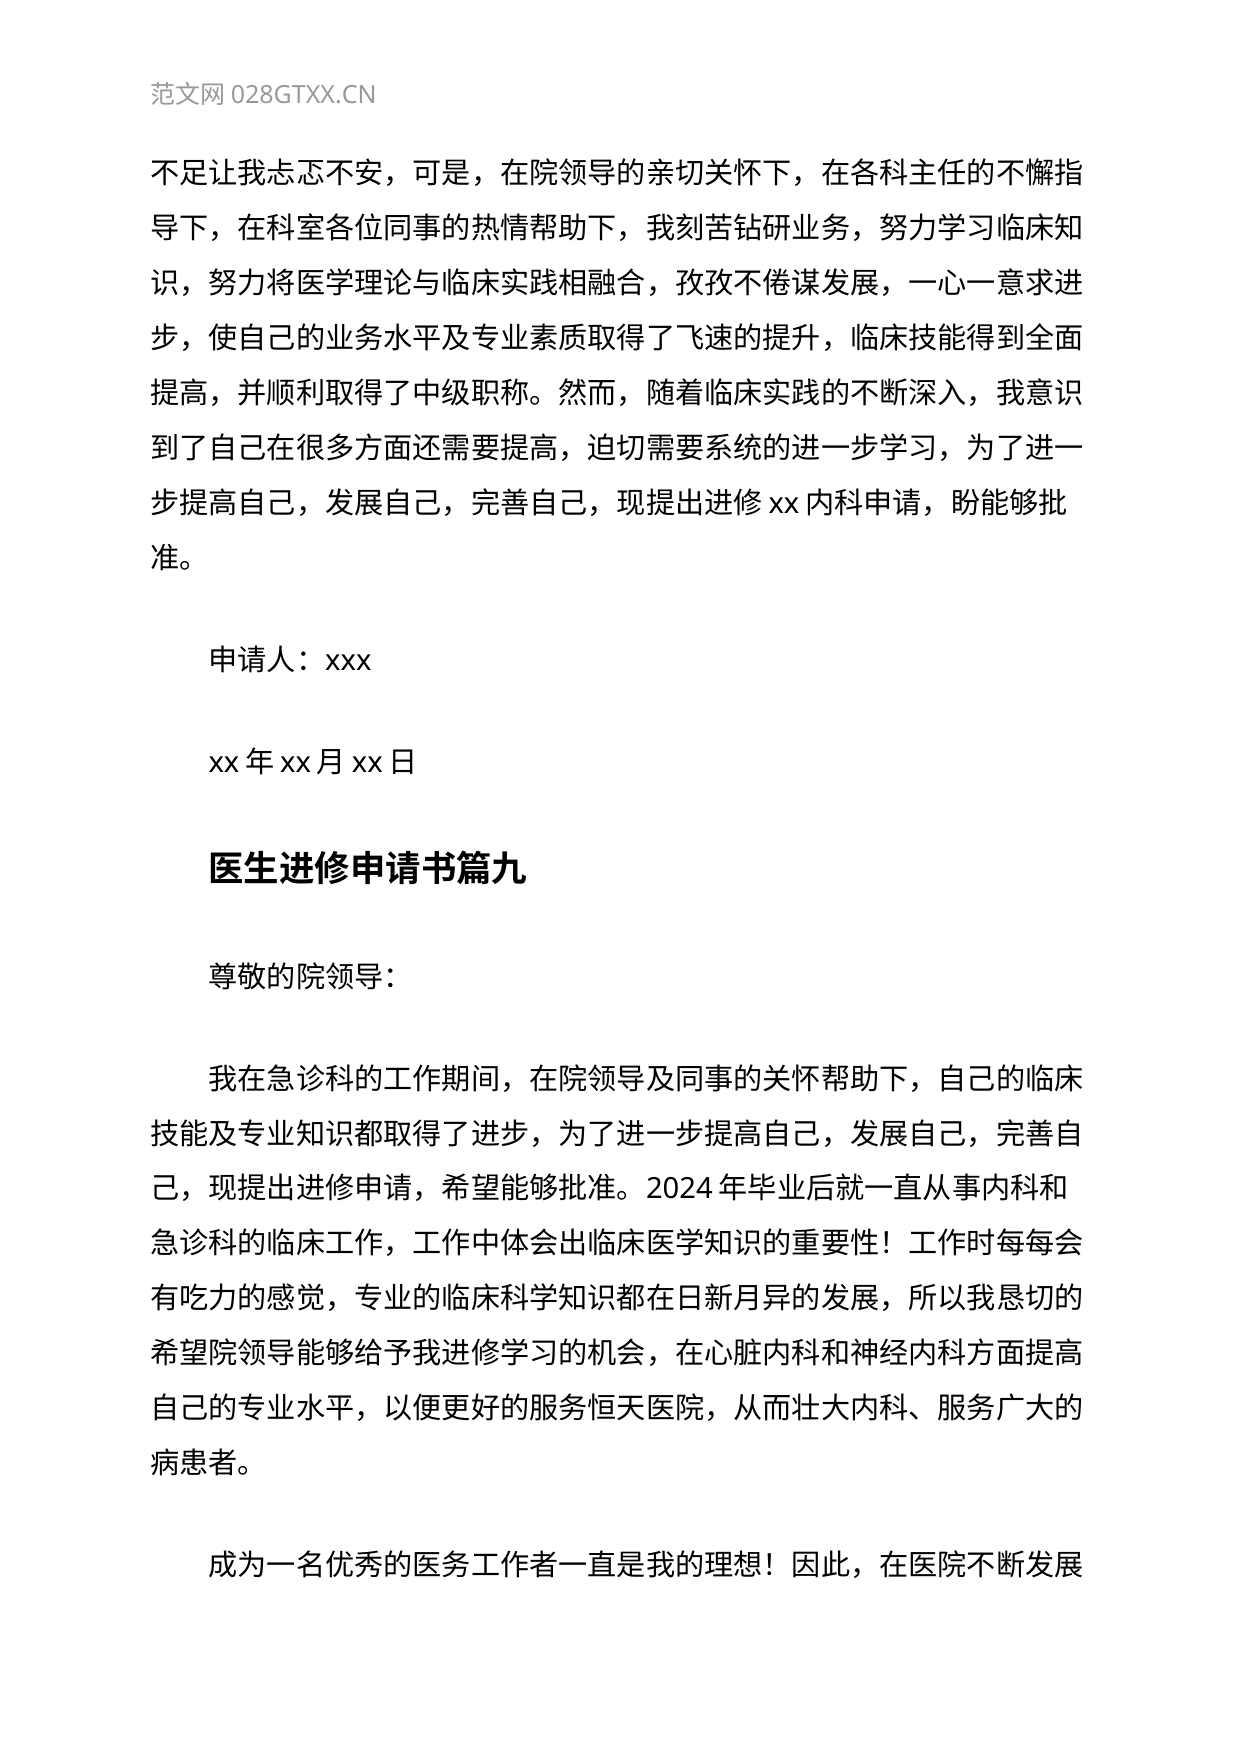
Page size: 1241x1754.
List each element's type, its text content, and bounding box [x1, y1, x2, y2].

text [150, 150, 1090, 577]
text xx年xx月xx日 [150, 738, 1090, 781]
text 我在急诊科的工作期间，在院领导及同事的关怀帮助下，自己的临床技能及专业知识都取得了进步，为了进一步提高自己，发展自己，完善自己，现提出进修申请，希望能够批准。2024年毕业后就一直从事内科和急诊科的临床工作，工作中体会出临床医学知识的重要性！工作时每每会有吃力的感觉，专业的临床科学知识都在日新月异的发展，所以我恳切的希望院领导能够给予我进修学习的机会，在心脏内科和神经内科方面提高自己的专业水平，以便更好的服务恒天医院，从而壮大内科、服务广大的病患者。 [150, 1055, 1090, 1482]
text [150, 1541, 1090, 1584]
text 尊敬的院领导： [150, 953, 1090, 996]
text 申请人：xxx [150, 636, 1090, 678]
text 医生进修申请书篇九 [150, 840, 1090, 891]
